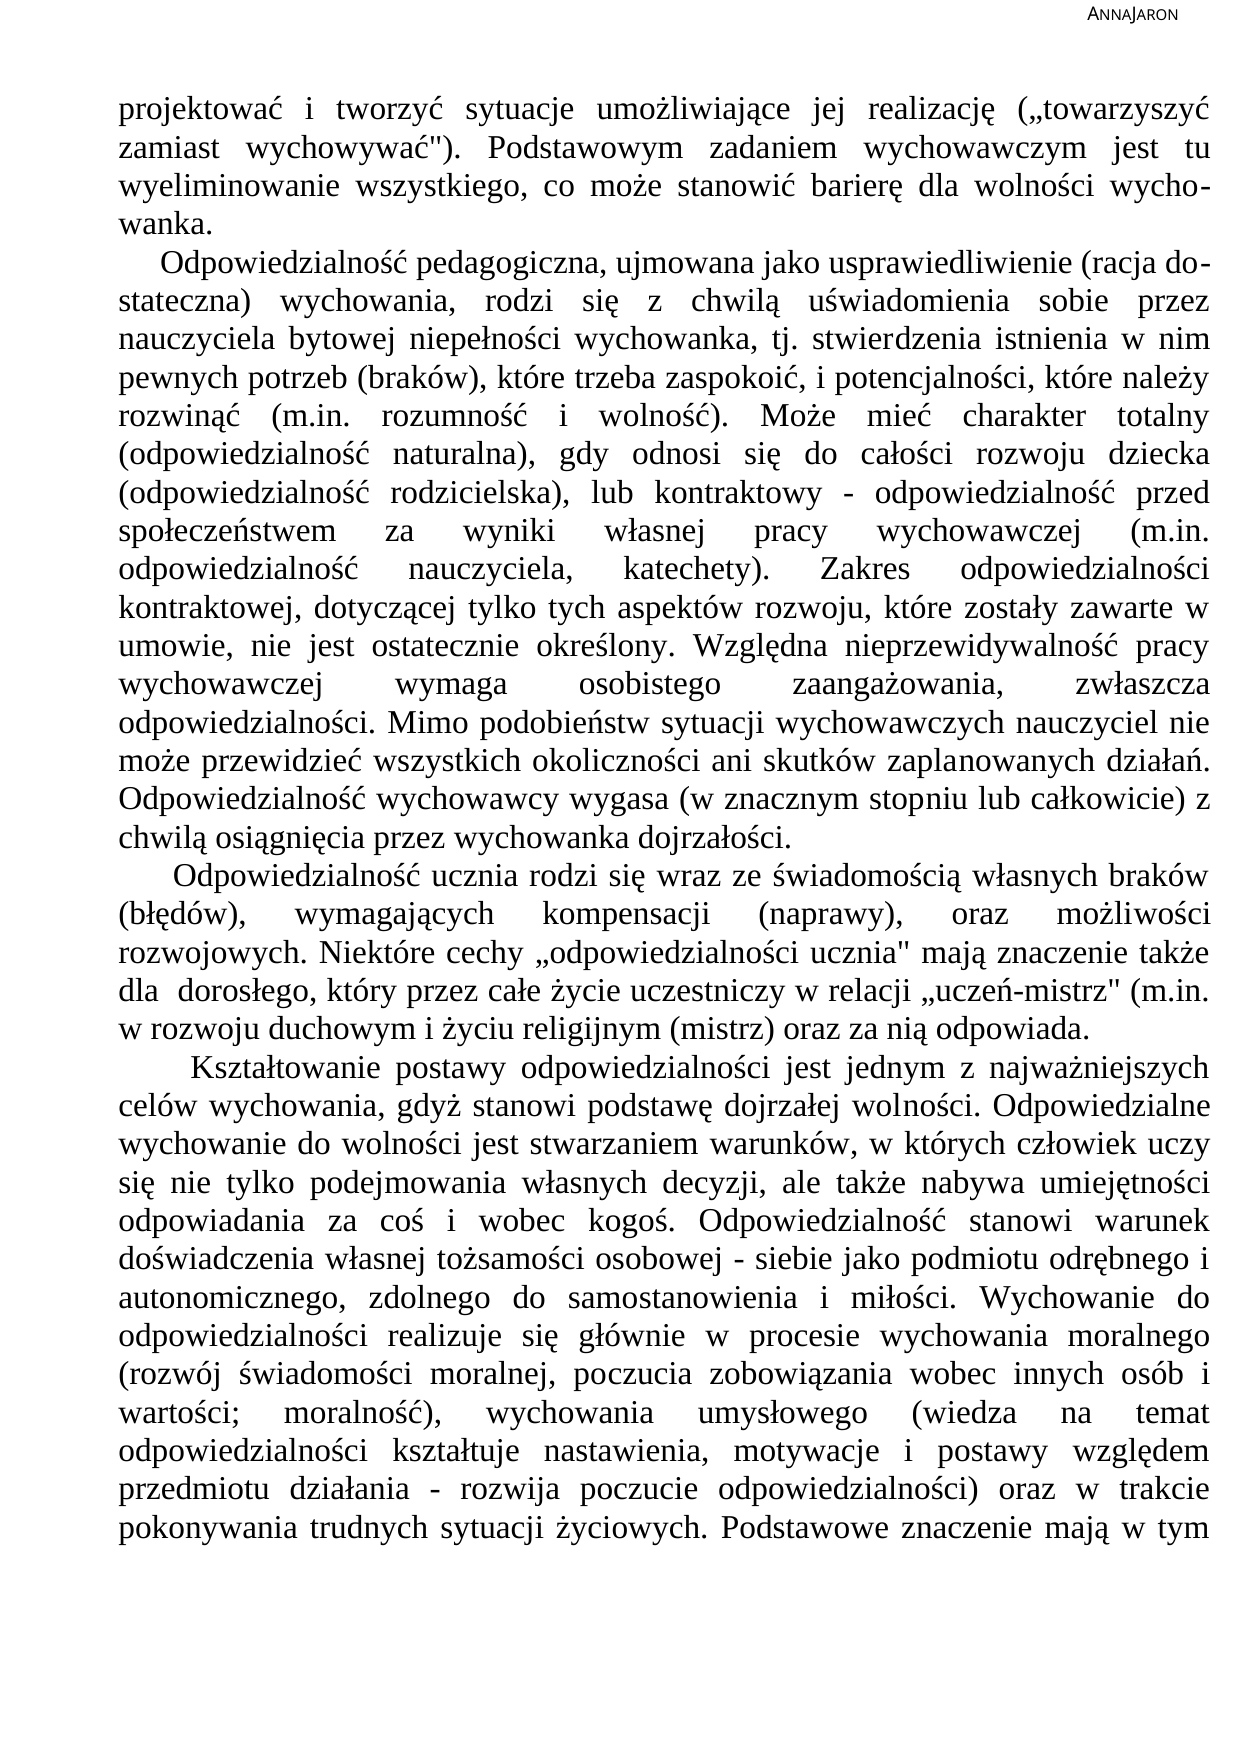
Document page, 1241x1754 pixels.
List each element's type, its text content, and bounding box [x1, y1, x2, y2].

text Odpowiedzialność ucznia rodzi się wraz ze świadomością własnych braków (błędów), wymagających kompensacji (naprawy), oraz możliwości rozwojowych. Niektóre cechy „odpowiedzialności ucznia" mają znaczenie także dla dorosłego, który przez całe życie uczestniczy w relacji „uczeń-mistrz" (m.in. w rozwoju duchowym i życiu religijnym (mistrz) oraz za nią odpowiada. [118, 855, 1211, 1047]
text Odpowiedzialność pedagogiczna, ujmowana jako usprawiedliwienie (racja dostateczna) wychowania, rodzi się z chwilą uświadomienia sobie przez nauczyciela bytowej niepełności wychowanka, tj. stwierdzenia istnienia w nim pewnych potrzeb (braków), które trzeba zaspokoić, i potencjalności, które należy rozwinąć (m.in. rozumność i wolność). Może mieć charakter totalny (odpowiedzialność naturalna), gdy odnosi się do całości rozwoju dziecka (odpowiedzialność rodzicielska), lub kontraktowy - odpowiedzialność przed społeczeństwem za wyniki własnej pracy wychowawczej (m.in. odpowiedzialność nauczyciela, katechety). Zakres odpowiedzialności kontraktowej, dotyczącej tylko tych aspektów rozwoju, które zostały zawarte w umowie, nie jest ostatecznie określony. Względna nieprzewidywalność pracy wychowawczej wymaga osobistego zaangażowania, zwłaszcza odpowiedzialności. Mimo podobieństw sytuacji wychowawczych nauczyciel nie może przewidzieć wszystkich okoliczności ani skutków zaplanowanych działań. Odpowiedzialność wychowawcy wygasa (w znacznym stopniu lub całkowicie) z chwilą osiągnięcia przez wychowanka dojrzałości. [118, 242, 1211, 855]
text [118, 1047, 1211, 1545]
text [118, 89, 1211, 242]
